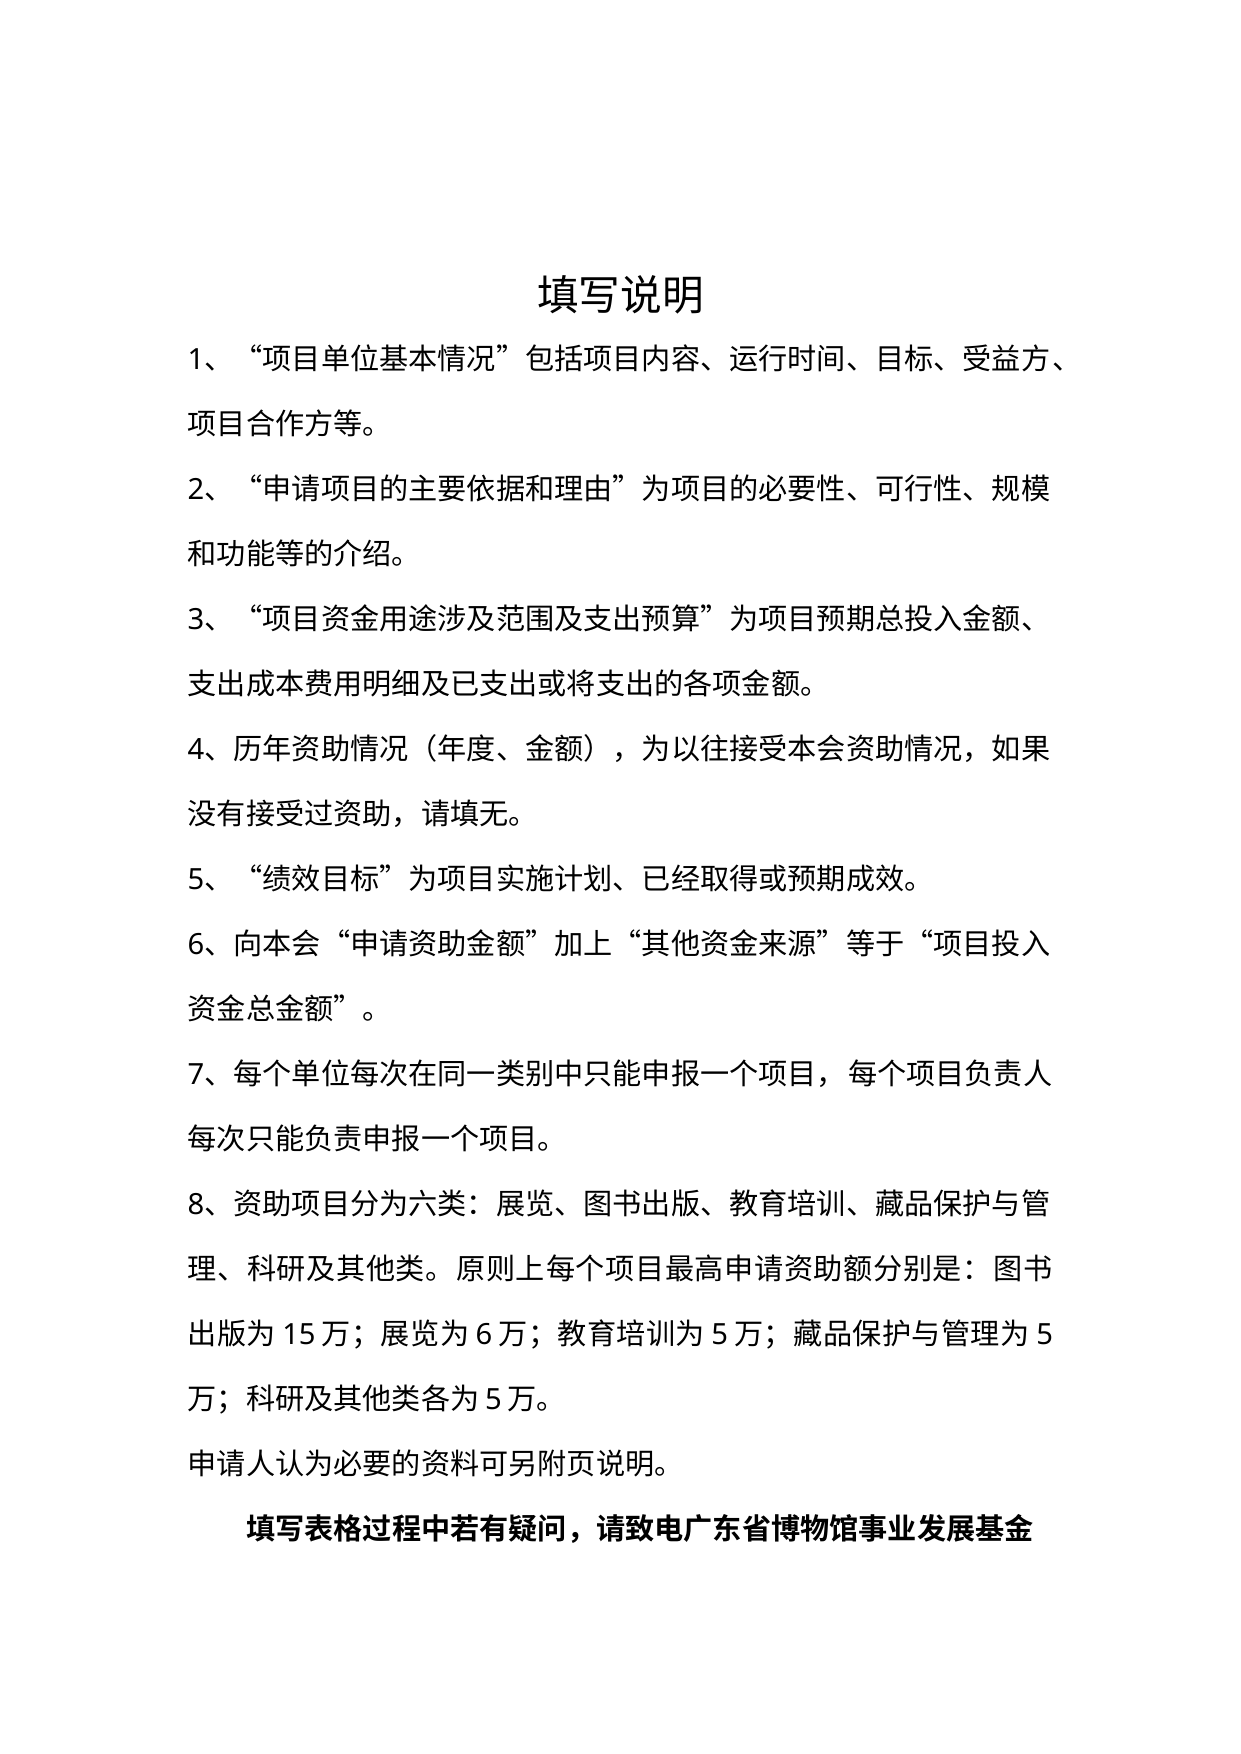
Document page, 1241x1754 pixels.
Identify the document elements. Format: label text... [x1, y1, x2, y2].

text 8、资助项目分为六类：展览、图书出版、教育培训、藏品保护与管理、科研及其他类。原则上每个项目最高申请资助额分别是：图书出版为15万；展览为6万；教育培训为5万；藏品保护与管理为5万；科研及其他类各为5万。 [187, 1169, 1053, 1429]
text 2、“申请项目的主要依据和理由”为项目的必要性、可行性、规模和功能等的介绍。 [187, 454, 1053, 584]
text 填写说明 [187, 259, 1053, 324]
text 4、历年资助情况（年度、金额），为以往接受本会资助情况，如果没有接受过资助，请填无。 [187, 714, 1053, 844]
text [187, 1494, 1053, 1559]
text 1、“项目单位基本情况”包括项目内容、运行时间、目标、受益方、项目合作方等。 [187, 324, 1053, 454]
text 5、“绩效目标”为项目实施计划、已经取得或预期成效。 [187, 844, 1053, 909]
text 3、“项目资金用途涉及范围及支出预算”为项目预期总投入金额、支出成本费用明细及已支出或将支出的各项金额。 [187, 584, 1053, 714]
text 7、每个单位每次在同一类别中只能申报一个项目，每个项目负责人每次只能负责申报一个项目。 [187, 1039, 1053, 1169]
text 申请人认为必要的资料可另附页说明。 [187, 1429, 1053, 1494]
text 6、向本会“申请资助金额”加上“其他资金来源”等于“项目投入资金总金额”。 [187, 909, 1053, 1039]
